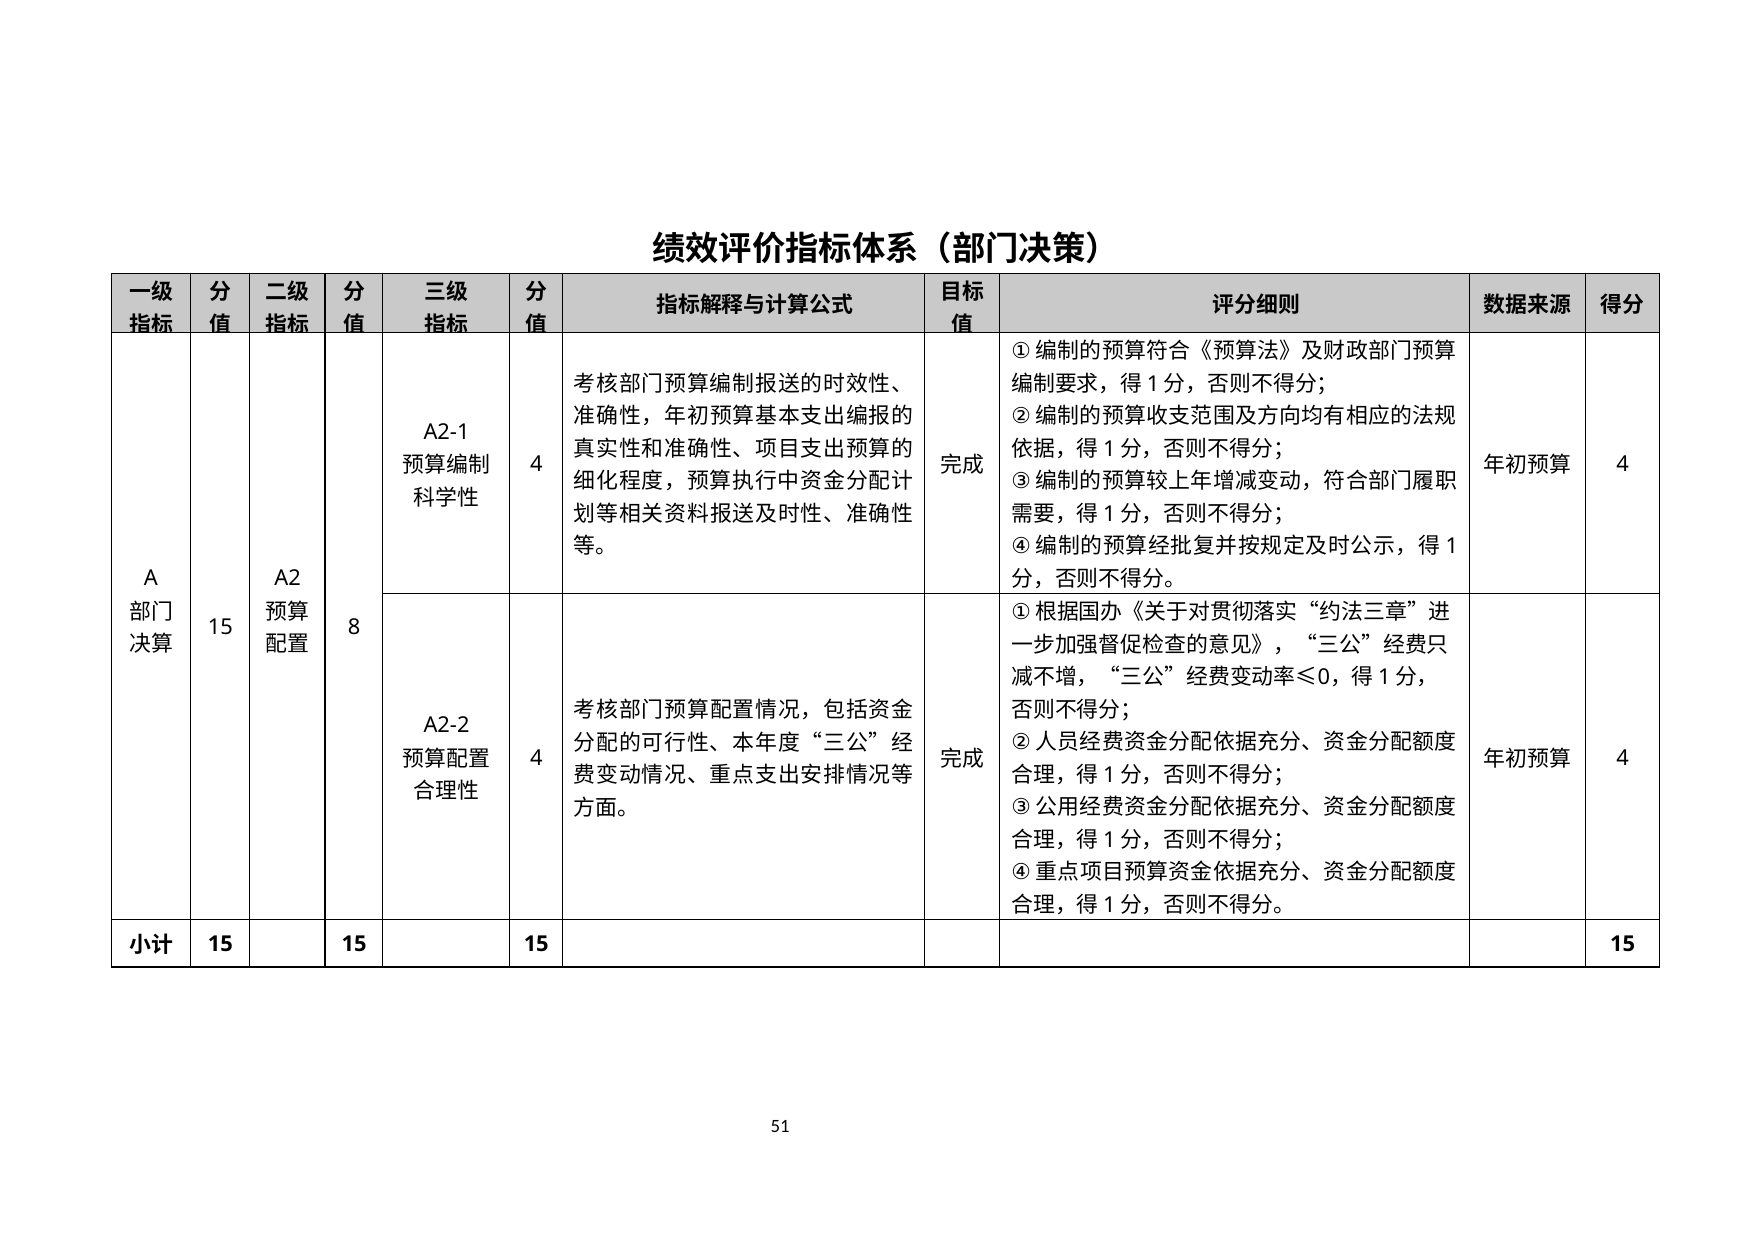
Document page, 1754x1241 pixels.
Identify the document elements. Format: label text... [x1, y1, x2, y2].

table_cell 指标解释与计算公式 [563, 274, 924, 332]
table_header 绩效评价指标体系（部门决策） [111, 214, 1659, 273]
table_cell 分值 [326, 274, 382, 332]
table_cell 考核部门预算编制报送的时效性、准确性，年初预算基本支出编报的真实性和准确性、项目支出预算的细化程度，预算执行中资金分配计划等相关资料报送及时性、准确性等。 [563, 333, 924, 593]
table_cell 15 [326, 920, 382, 966]
table_cell 4 [1586, 333, 1659, 593]
table_cell 8 [326, 333, 382, 919]
table_cell 考核部门预算配置情况，包括资金分配的可行性、本年度“三公”经费变动情况、重点支出安排情况等方面。 [563, 594, 924, 919]
table_cell [563, 920, 924, 966]
table_cell 4 [1586, 594, 1659, 919]
table_cell ①编制的预算符合《预算法》及财政部门预算编制要求，得1分，否则不得分； ②编制的预算收支范围及方向均有相应的法规依据，得1分，否则不得分； ③编制的预算较上年增减变动，符合部门履职需要，得1分，否则不得分； ④编制的预算经批复并按规定及时公示，得1分，否则不得分。 [1000, 333, 1469, 593]
table_cell 15 [191, 920, 249, 966]
table_cell A2 预算配置 [250, 333, 324, 919]
table_cell 完成 [925, 333, 999, 593]
table_cell 小计 [112, 920, 190, 966]
table_cell A2-2 预算配置合理性 [383, 594, 509, 919]
table_cell 评分细则 [1000, 274, 1469, 332]
table_cell 年初预算 [1470, 594, 1585, 919]
table_cell 一级指标 [112, 274, 190, 332]
table_cell 分值 [191, 274, 249, 332]
table_cell 15 [191, 333, 249, 919]
table_cell 得分 [1586, 274, 1659, 332]
table_cell [1470, 920, 1585, 966]
table_cell 三级 指标 [383, 274, 509, 332]
table_cell 4 [510, 594, 562, 919]
table_cell A 部门决算 [112, 333, 190, 919]
table_cell 年初预算 [1470, 333, 1585, 593]
table_cell [1000, 920, 1469, 966]
table_cell 数据来源 [1470, 274, 1585, 332]
table_cell ①根据国办《关于对贯彻落实“约法三章”进一步加强督促检查的意见》，“三公”经费只减不增，“三公”经费变动率≤0，得1分，否则不得分； ②人员经费资金分配依据充分、资金分配额度合理，得1分，否则不得分； ③公用经费资金分配依据充分、资金分配额度合理，得1分，否则不得分； ④重点项目预算资金依据充分、资金分配额度合理，得1分，否则不得分。 [1000, 594, 1469, 919]
table_cell 15 [510, 920, 562, 966]
table_cell 15 [1586, 920, 1659, 966]
table_cell 分值 [510, 274, 562, 332]
table_cell [383, 920, 509, 966]
table_cell 二级指标 [250, 274, 324, 332]
table_cell [925, 920, 999, 966]
table_cell A2-1 预算编制科学性 [383, 333, 509, 593]
table_cell [250, 920, 324, 966]
table_cell 4 [510, 333, 562, 593]
table_cell 完成 [925, 594, 999, 919]
table_cell 目标值 [925, 274, 999, 332]
